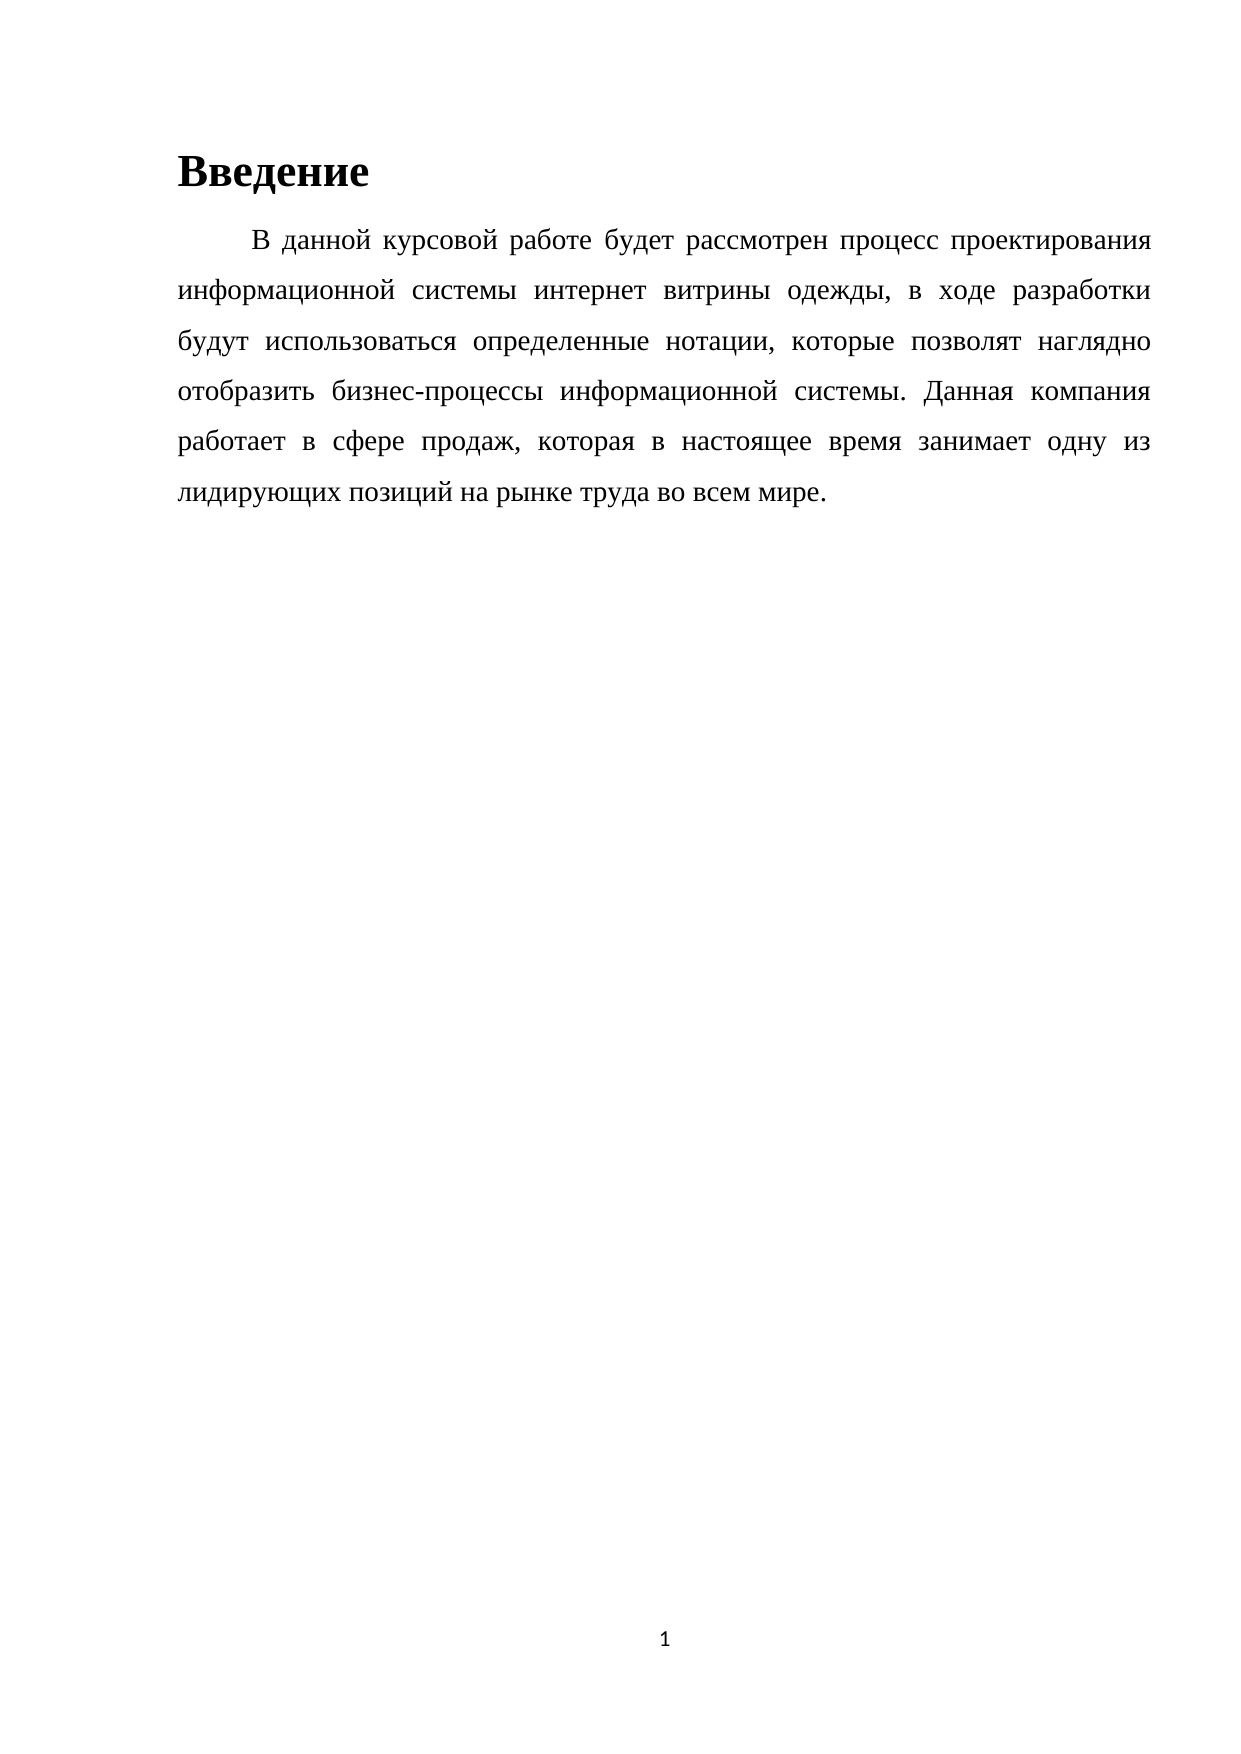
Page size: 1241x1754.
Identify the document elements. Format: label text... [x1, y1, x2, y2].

text В данной курсовой работе будет рассмотрен процесс проектирования информационной системы интернет витрины одежды, в ходе разработки будут использоваться определенные нотации, которые позволят наглядно отобразить бизнес-процессы информационной системы. Данная компания работает в сфере продаж, которая в настоящее время занимает одну из лидирующих позиций на рынке труда во всем мире. [177, 222, 1152, 507]
subtitle Введение [177, 143, 1152, 196]
